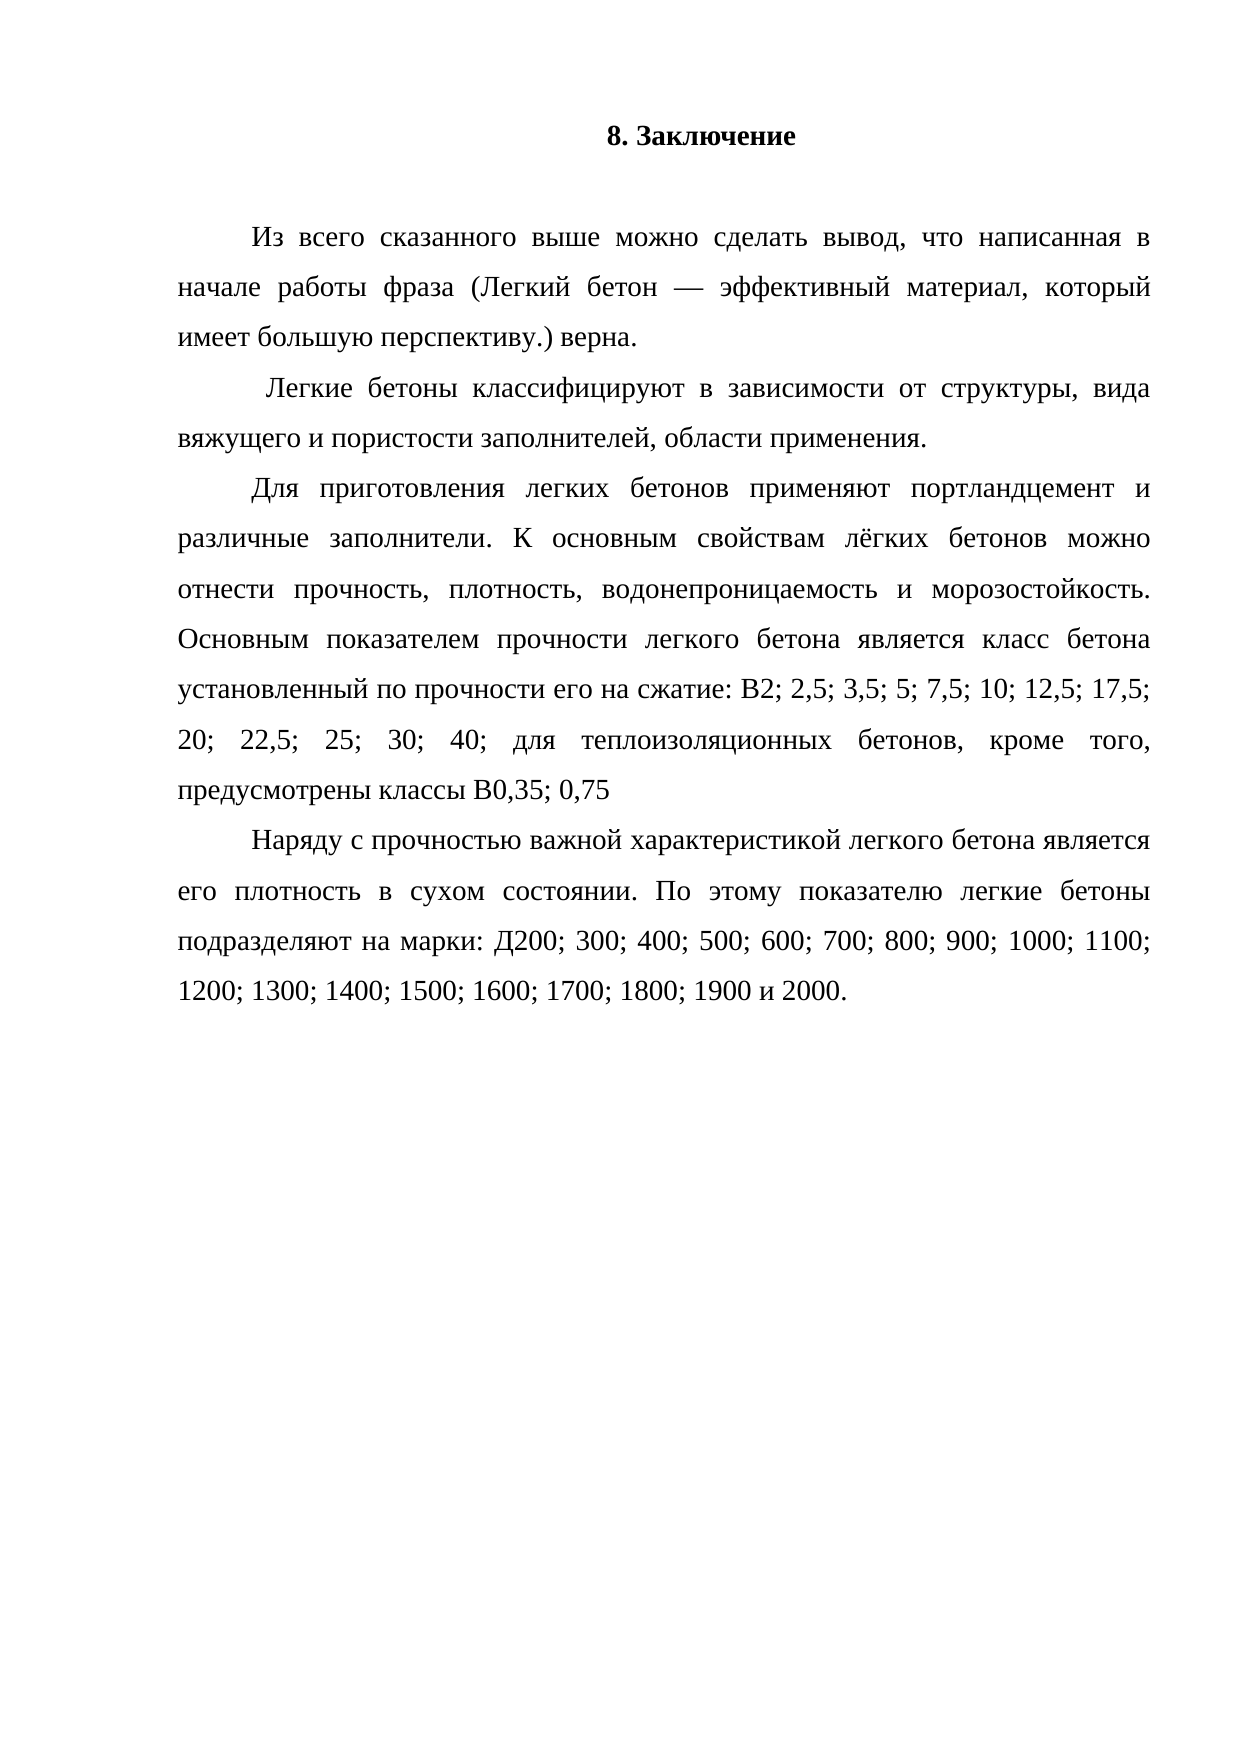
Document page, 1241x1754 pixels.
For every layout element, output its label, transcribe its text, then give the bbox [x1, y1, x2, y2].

subtitle 8. Заключение [177, 118, 1152, 152]
text Из всего сказанного выше можно сделать вывод, что написанная в начале работы фраза (Легкий бетон — эффективный материал, который имеет большую перспективу.) верна. [177, 219, 1152, 353]
text Наряду с прочностью важной характеристикой легкого бетона является его плотность в сухом состоянии. По этому показателю легкие бетоны подразделяют на марки: Д200; 300; 400; 500; 600; 700; 800; 900; 1000; 1100; 1200; 1300; 1400; 1500; 1600; 1700; 1800; 1900 и 2000. [177, 822, 1152, 1007]
text Для приготовления легких бетонов применяют портландцемент и различные заполнители. К основным свойствам лёгких бетонов можно отнести прочность, плотность, водонепроницаемость и морозостойкость. Основным показателем прочности легкого бетона является класс бетона установленный по прочности его на сжатие: В2; 2,5; 3,5; 5; 7,5; 10; 12,5; 17,5; 20; 22,5; 25; 30; 40; для теплоизоляционных бетонов, кроме того, предусмотрены классы В0,35; 0,75 [177, 470, 1152, 806]
text Легкие бетоны классифицируют в зависимости от структуры, вида вяжущего и пористости заполнителей, области применения. [177, 370, 1152, 453]
